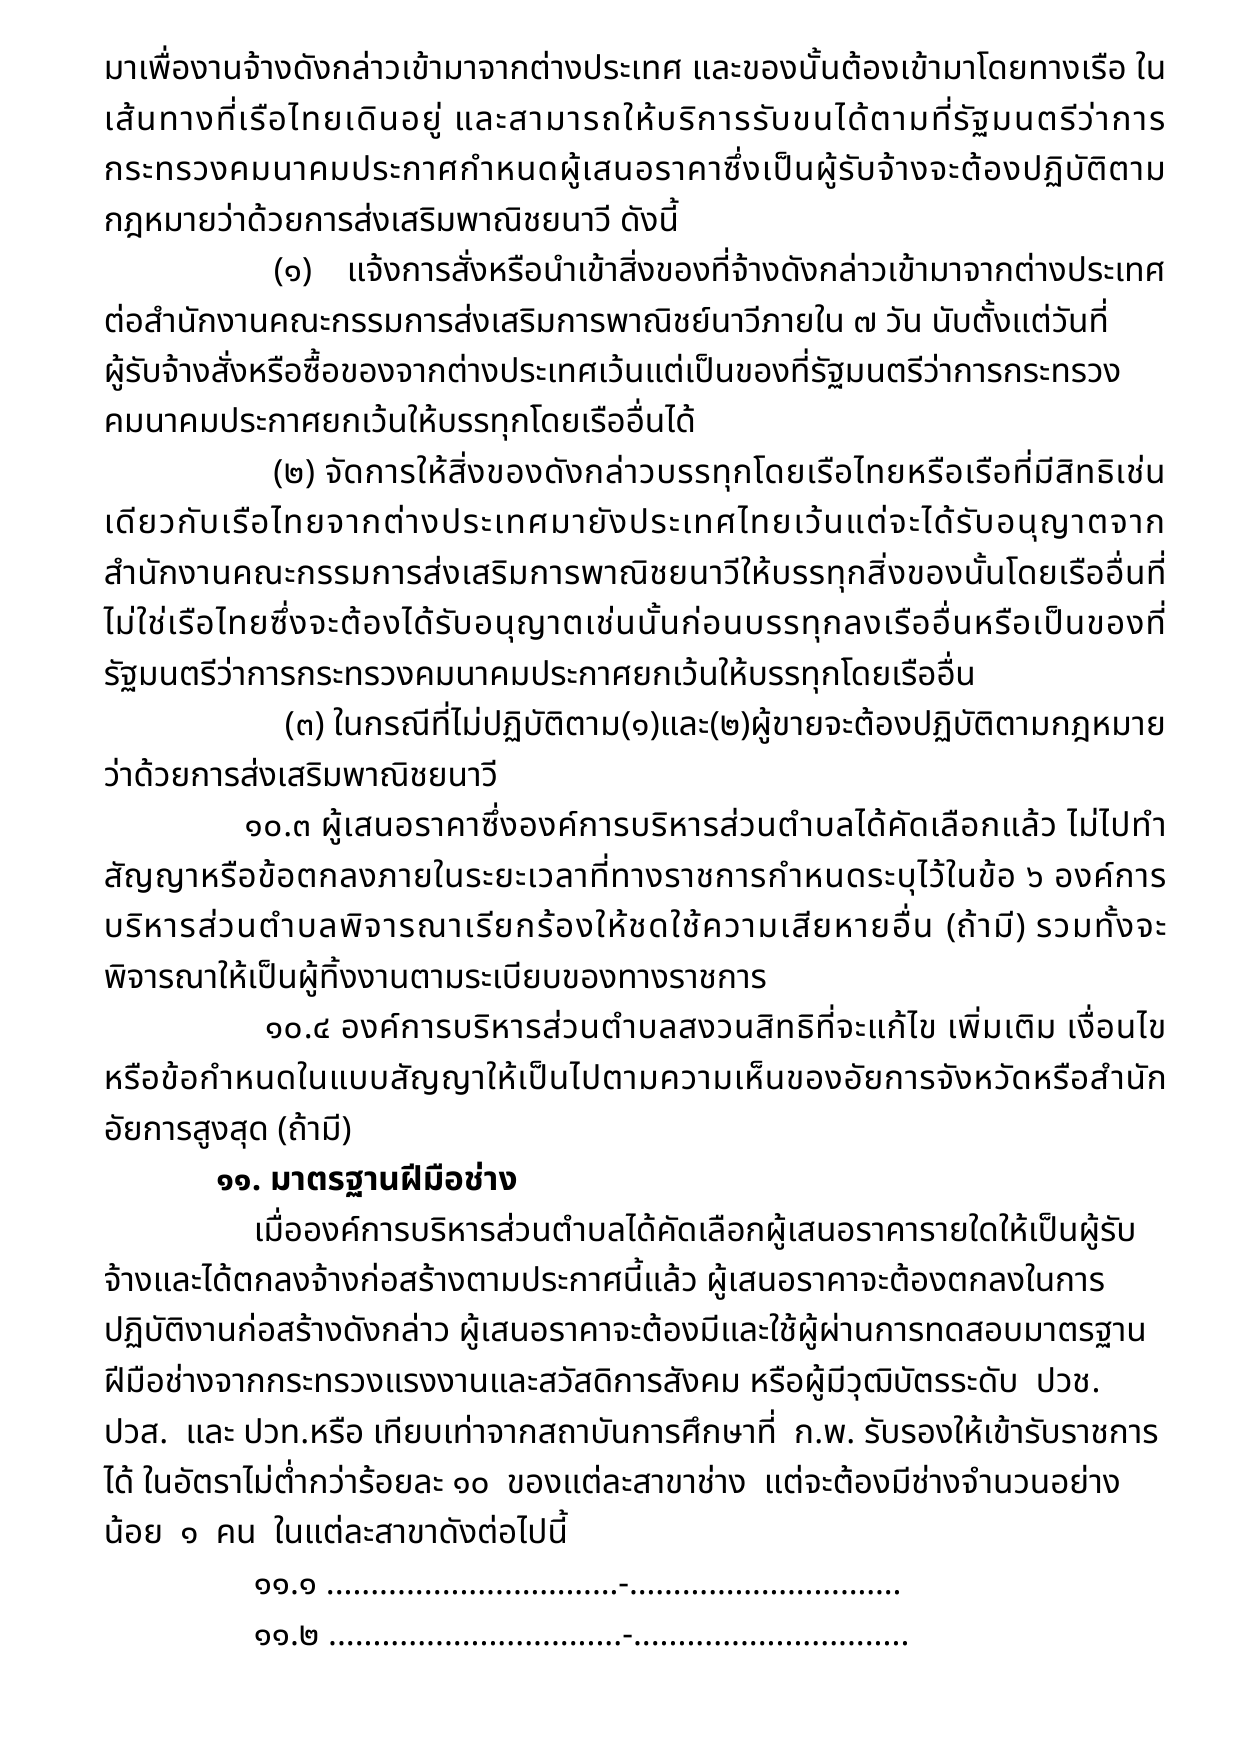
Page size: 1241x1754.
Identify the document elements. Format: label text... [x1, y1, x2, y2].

text ๑๑. มาตรฐานฝีมือช่าง [103, 1155, 1167, 1206]
text ๑๐.๔ องค์การบริหารส่วนตำบลสงวนสิทธิที่จะแก้ไข เพิ่มเติม เงื่อนไข หรือข้อกำหนดในแบบสัญญาให้เป็นไปตามความเห็นของอัยการจังหวัดหรือสำนักอัยการสูงสุด (ถ้ามี) [103, 1003, 1167, 1155]
text ๑๐.๓ ผู้เสนอราคาซึ่งองค์การบริหารส่วนตำบลได้คัดเลือกแล้ว ไม่ไปทำสัญญาหรือข้อตกลงภายในระยะเวลาที่ทางราชการกำหนดระบุไว้ในข้อ ๖ องค์การบริหารส่วนตำบลพิจารณาเรียกร้องให้ชดใช้ความเสียหายอื่น (ถ้ามี) รวมทั้งจะพิจารณาให้เป็นผู้ทิ้งงานตามระเบียบของทางราชการ [103, 801, 1167, 1003]
text (๓) ในกรณีที่ไม่ปฏิบัติตาม(๑)และ(๒)ผู้ขายจะต้องปฏิบัติตามกฎหมายว่าด้วยการส่งเสริมพาณิชยนาวี [103, 700, 1167, 801]
text (๑) แจ้งการสั่งหรือนำเข้าสิ่งของที่จ้างดังกล่าวเข้ามาจากต่างประเทศต่อสำนักงานคณะกรรมการส่งเสริมการพาณิชย์นาวีภายใน ๗ วัน นับตั้งแต่วันที่ผู้รับจ้างสั่งหรือซื้อของจากต่างประเทศเว้นแต่เป็นของที่รัฐมนตรีว่าการกระทรวงคมนาคมประกาศยกเว้นให้บรรทุกโดยเรืออื่นได้ [103, 246, 1167, 448]
text ๑๑.๒ .................................-............................... [253, 1609, 1167, 1660]
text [103, 44, 1167, 246]
text ๑๑.๑ .....................…………-…………………………. [253, 1559, 1167, 1609]
text (๒) จัดการให้สิ่งของดังกล่าวบรรทุกโดยเรือไทยหรือเรือที่มีสิทธิเช่นเดียวกับเรือไทยจากต่างประเทศมายังประเทศไทยเว้นแต่จะได้รับอนุญาตจากสำนักงานคณะกรรมการส่งเสริมการพาณิชยนาวีให้บรรทุกสิ่งของนั้นโดยเรืออื่นที่ไม่ใช่เรือไทยซึ่งจะต้องได้รับอนุญาตเช่นนั้นก่อนบรรทุกลงเรืออื่นหรือเป็นของที่รัฐมนตรีว่าการกระทรวงคมนาคมประกาศยกเว้นให้บรรทุกโดยเรืออื่น [103, 448, 1167, 700]
text เมื่อองค์การบริหารส่วนตำบลได้คัดเลือกผู้เสนอราคารายใดให้เป็นผู้รับจ้างและได้ตกลงจ้างก่อสร้างตามประกาศนี้แล้ว ผู้เสนอราคาจะต้องตกลงในการปฏิบัติงานก่อสร้างดังกล่าว ผู้เสนอราคาจะต้องมีและใช้ผู้ผ่านการทดสอบมาตรฐานฝีมือช่างจากกระทรวงแรงงานและสวัสดิการสังคม หรือผู้มีวุฒิบัตรระดับ ปวช. ปวส. และ ปวท.หรือ เทียบเท่าจากสถาบันการศึกษาที่ ก.พ. รับรองให้เข้ารับราชการได้ ในอัตราไม่ต่ำกว่าร้อยละ ๑๐ ของแต่ละสาขาช่าง แต่จะต้องมีช่างจำนวนอย่างน้อย ๑ คน ในแต่ละสาขาดังต่อไปนี้ [103, 1206, 1167, 1559]
